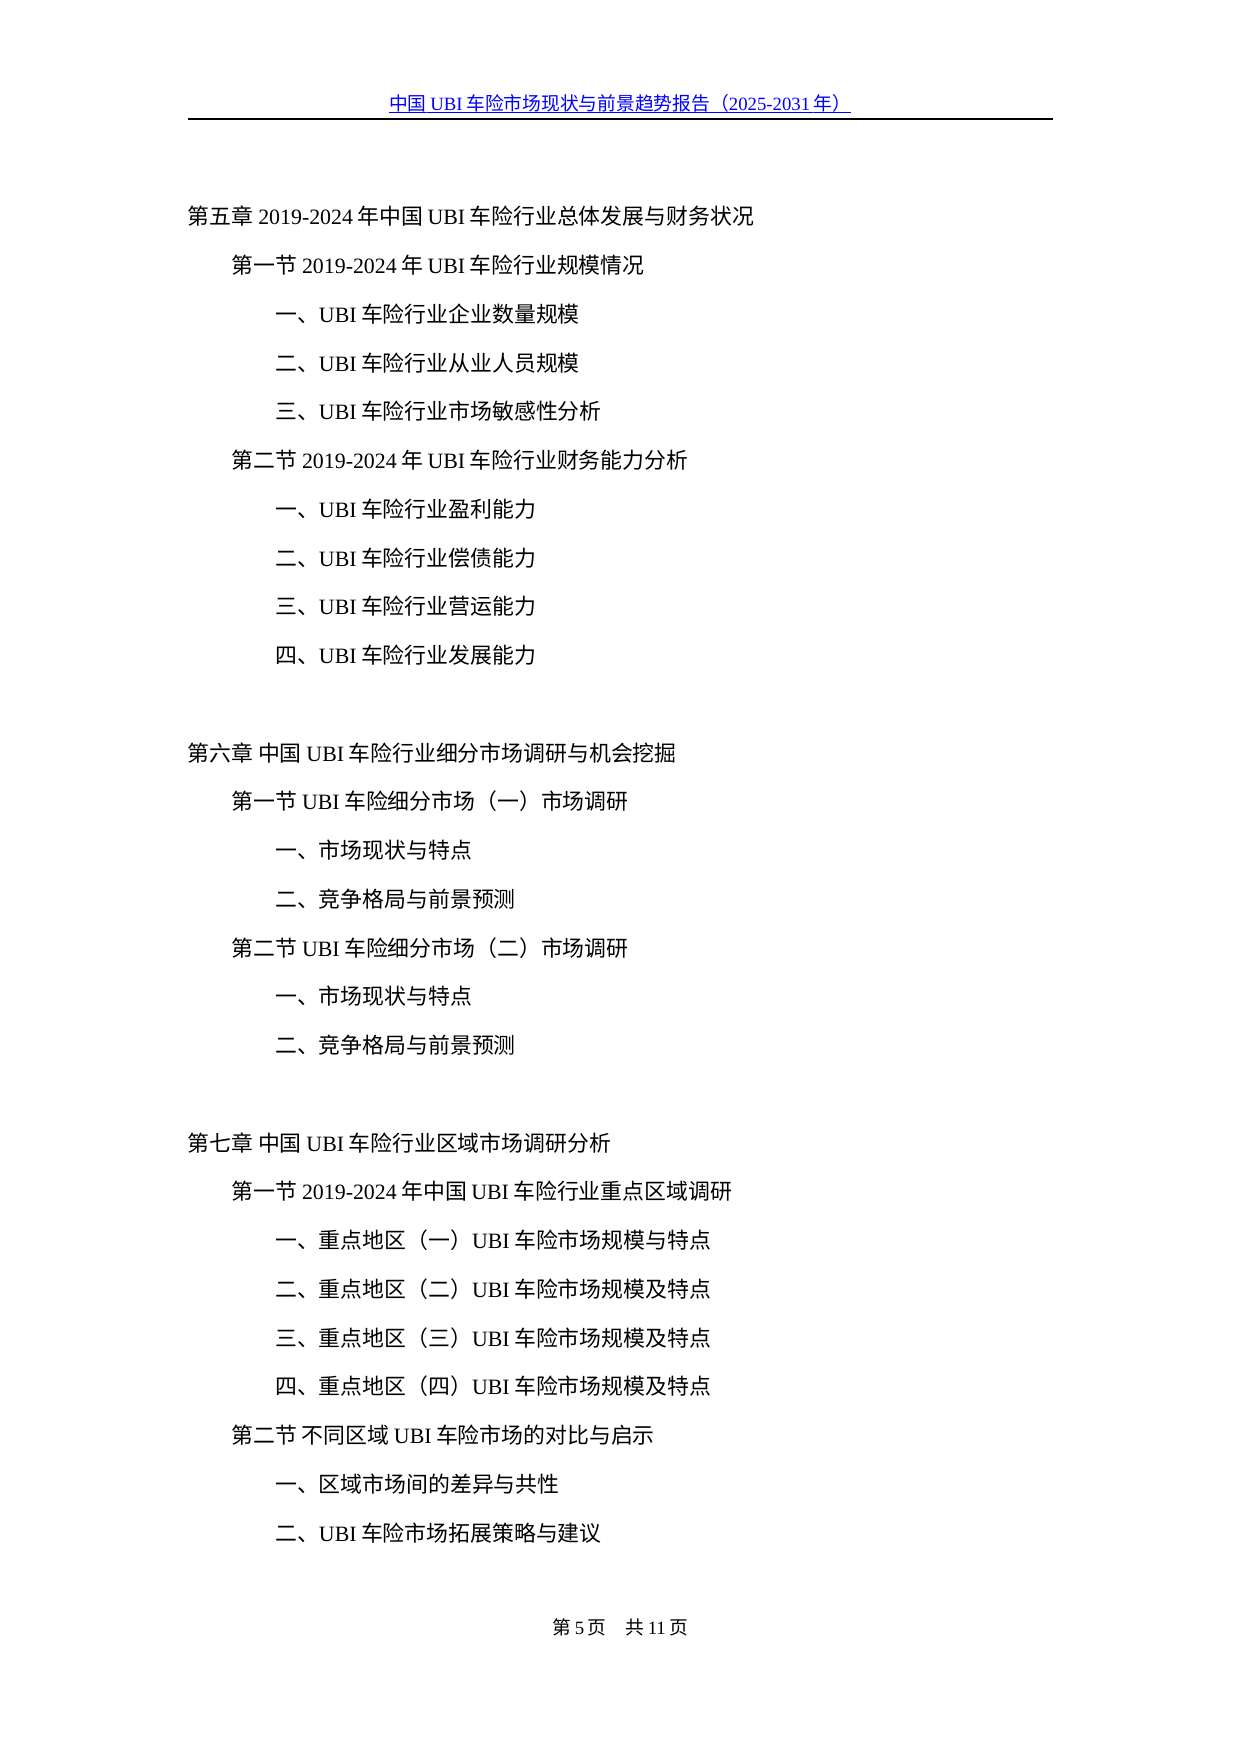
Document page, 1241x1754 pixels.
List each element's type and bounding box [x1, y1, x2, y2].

text [187, 150, 1053, 1548]
